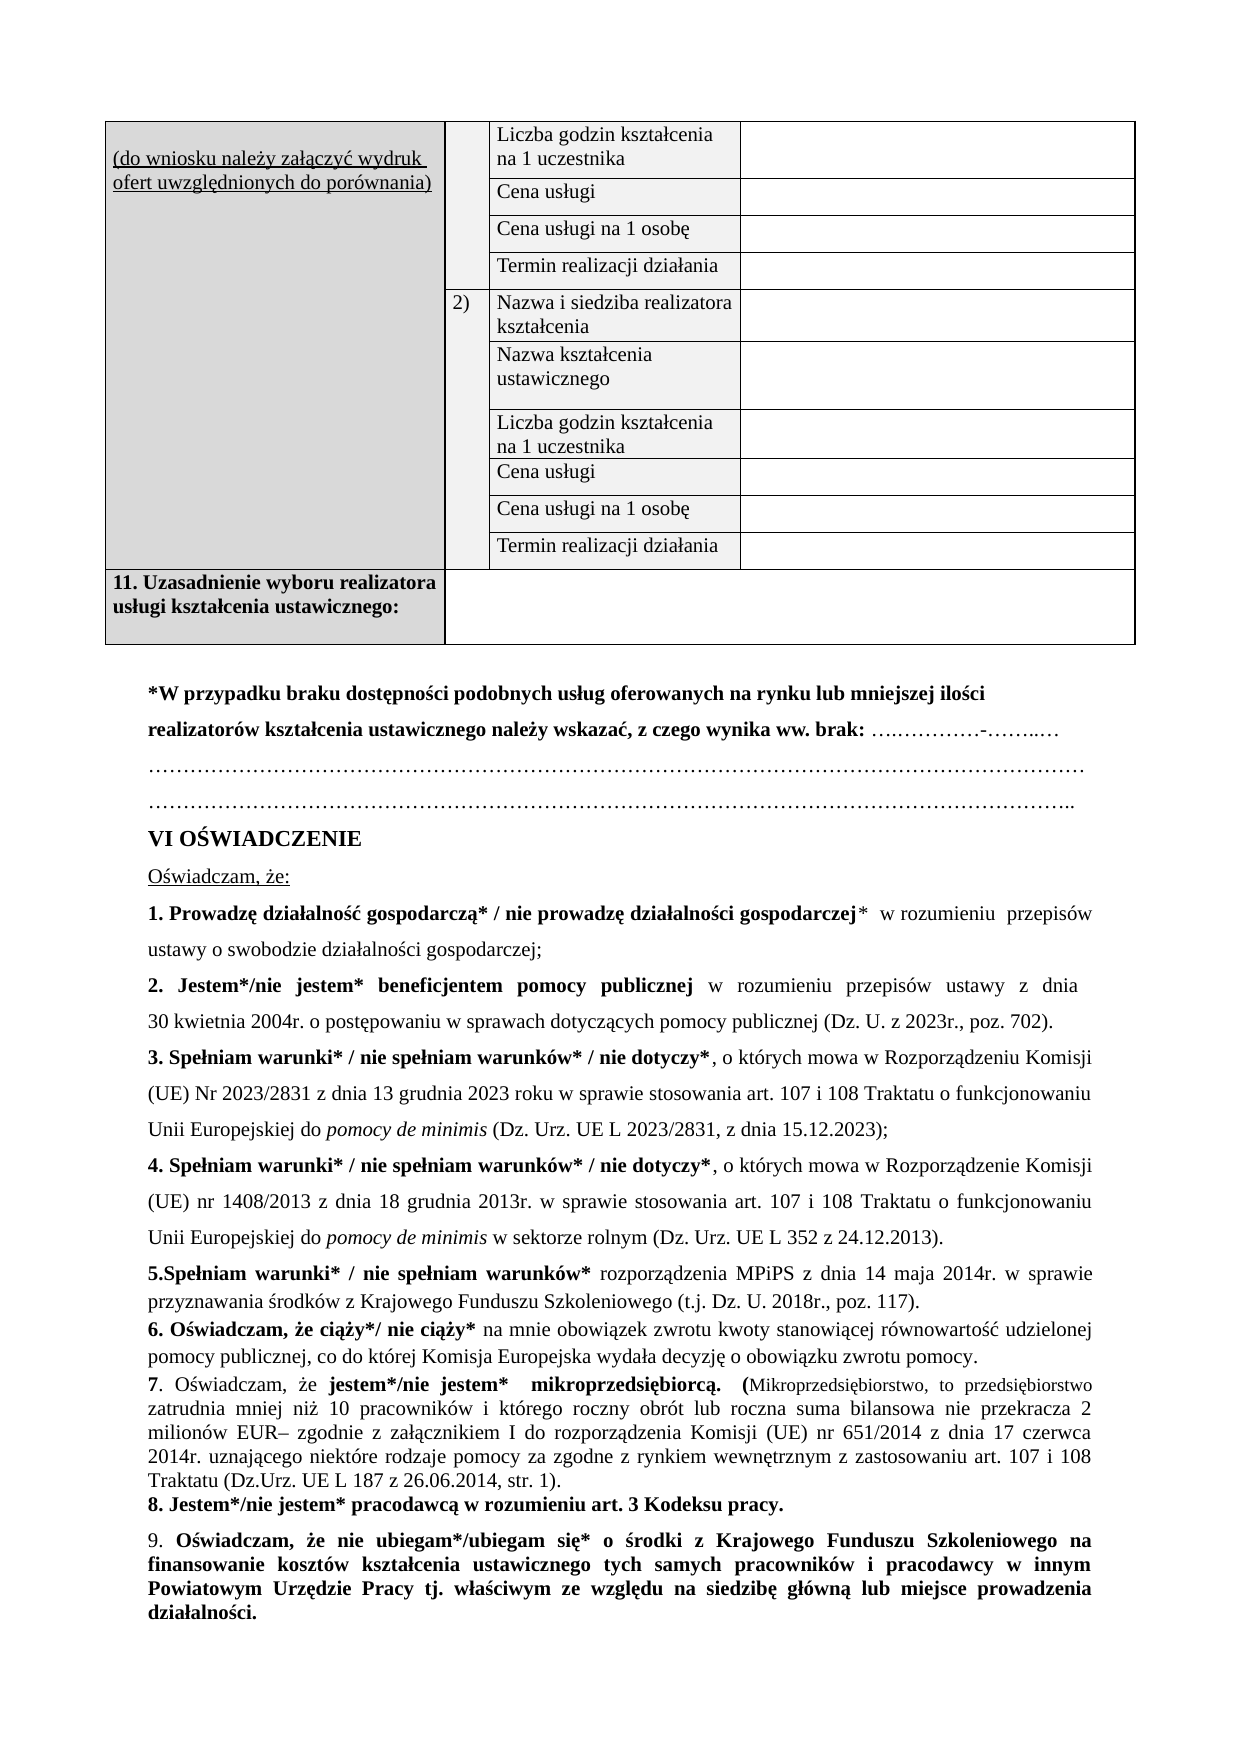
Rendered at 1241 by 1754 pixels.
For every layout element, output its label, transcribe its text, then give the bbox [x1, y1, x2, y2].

table_cell [741, 179, 1134, 215]
table_cell [741, 459, 1134, 495]
table_cell [741, 216, 1134, 252]
text 4. Spełniam warunki* / nie spełniam warunków* / nie dotyczy*, o których mowa w Rozporządzenie Komisji (UE) nr 1408/2013 z dnia 18 grudnia 2013r. w sprawie stosowania art. 107 i 108 Traktatu o funkcjonowaniu Unii Europejskiej do pomocy de minimis w sektorze rolnym (Dz. Urz. UE L 352 z 24.12.2013). [148, 1153, 1093, 1249]
table_cell [741, 253, 1134, 289]
text 7. Oświadczam, że jestem*/nie jestem* mikroprzedsiębiorcą. (Mikroprzedsiębiorstwo, to przedsiębiorstwo zatrudnia mniej niż 10 pracowników i którego roczny obrót lub roczna suma bilansowa nie przekracza 2 milionów EUR– zgodnie z załącznikiem I do rozporządzenia Komisji (UE) nr 651/2014 z dnia 17 czerwca 2014r. uznającego niektóre rodzaje pomocy za zgodne z rynkiem wewnętrznym z zastosowaniu art. 107 i 108 Traktatu (Dz.Urz. UE L 187 z 26.06.2014, str. 1). [148, 1372, 1093, 1492]
text 8. Jestem*/nie jestem* pracodawcą w rozumieniu art. 3 Kodeksu pracy. [148, 1492, 1093, 1516]
table_cell Nazwa kształcenia ustawicznego [490, 342, 740, 409]
table_cell Cena usługi na 1 osobę [490, 496, 740, 532]
table_cell [446, 570, 1134, 644]
table_cell [741, 496, 1134, 532]
table_cell Cena usługi [490, 179, 740, 215]
table_cell [741, 342, 1134, 409]
table_cell Liczba godzin kształcenia na 1 uczestnika [490, 122, 740, 178]
table_cell [741, 533, 1134, 569]
table_cell Cena usługi [490, 459, 740, 495]
table_cell Cena usługi na 1 osobę [490, 216, 740, 252]
table_cell [741, 122, 1134, 178]
table_cell Termin realizacji działania [490, 253, 740, 289]
text 9. Oświadczam, że nie ubiegam*/ubiegam się* o środki z Krajowego Funduszu Szkoleniowego na finansowanie kosztów kształcenia ustawicznego tych samych pracowników i pracodawcy w innym Powiatowym Urzędzie Pracy tj. właściwym ze względu na siedzibę główną lub miejsce prowadzenia działalności. [148, 1528, 1093, 1624]
table_cell Liczba godzin kształcenia na 1 uczestnika [490, 410, 740, 458]
table_cell [741, 290, 1134, 341]
table_cell [741, 410, 1134, 458]
text VI OŚWIADCZENIE [148, 826, 1093, 852]
text *W przypadku braku dostępności podobnych usług oferowanych na rynku lub mniejszej ilości realizatorów kształcenia ustawicznego należy wskazać, z czego wynika ww. brak: ….…………-……..… …………………………………………………………………………………………………………………………………………………………………………………………………………………………………………….. [148, 681, 1093, 813]
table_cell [490, 290, 740, 341]
text Oświadczam, że: [148, 864, 1093, 888]
table_cell 11. Uzasadnienie wyboru realizatora usługi kształcenia ustawicznego: [106, 570, 444, 644]
text 1. Prowadzę działalność gospodarczą* / nie prowadzę działalności gospodarczej* w rozumieniu przepisów ustawy o swobodzie działalności gospodarczej; [148, 901, 1093, 961]
text 5.Spełniam warunki* / nie spełniam warunków* rozporządzenia MPiPS z dnia 14 maja 2014r. w sprawie przyznawania środków z Krajowego Funduszu Szkoleniowego (t.j. Dz. U. 2018r., poz. 117). [148, 1261, 1093, 1313]
text 6. Oświadczam, że ciąży*/ nie ciąży* na mnie obowiązek zwrotu kwoty stanowiącej równowartość udzielonej pomocy publicznej, co do której Komisja Europejska wydała decyzję o obowiązku zwrotu pomocy. [148, 1317, 1093, 1368]
text 3. Spełniam warunki* / nie spełniam warunków* / nie dotyczy*, o których mowa w Rozporządzeniu Komisji (UE) Nr 2023/2831 z dnia 13 grudnia 2023 roku w sprawie stosowania art. 107 i 108 Traktatu o funkcjonowaniu Unii Europejskiej do pomocy de minimis (Dz. Urz. UE L 2023/2831, z dnia 15.12.2023); [148, 1045, 1093, 1141]
table_cell 2) [446, 290, 489, 569]
text 2. Jestem*/nie jestem* beneficjentem pomocy publicznej w rozumieniu przepisów ustawy z dnia 30 kwietnia 2004r. o postępowaniu w sprawach dotyczących pomocy publicznej (Dz. U. z 2023r., poz. 702). [148, 973, 1093, 1033]
table_cell Termin realizacji działania [490, 533, 740, 569]
